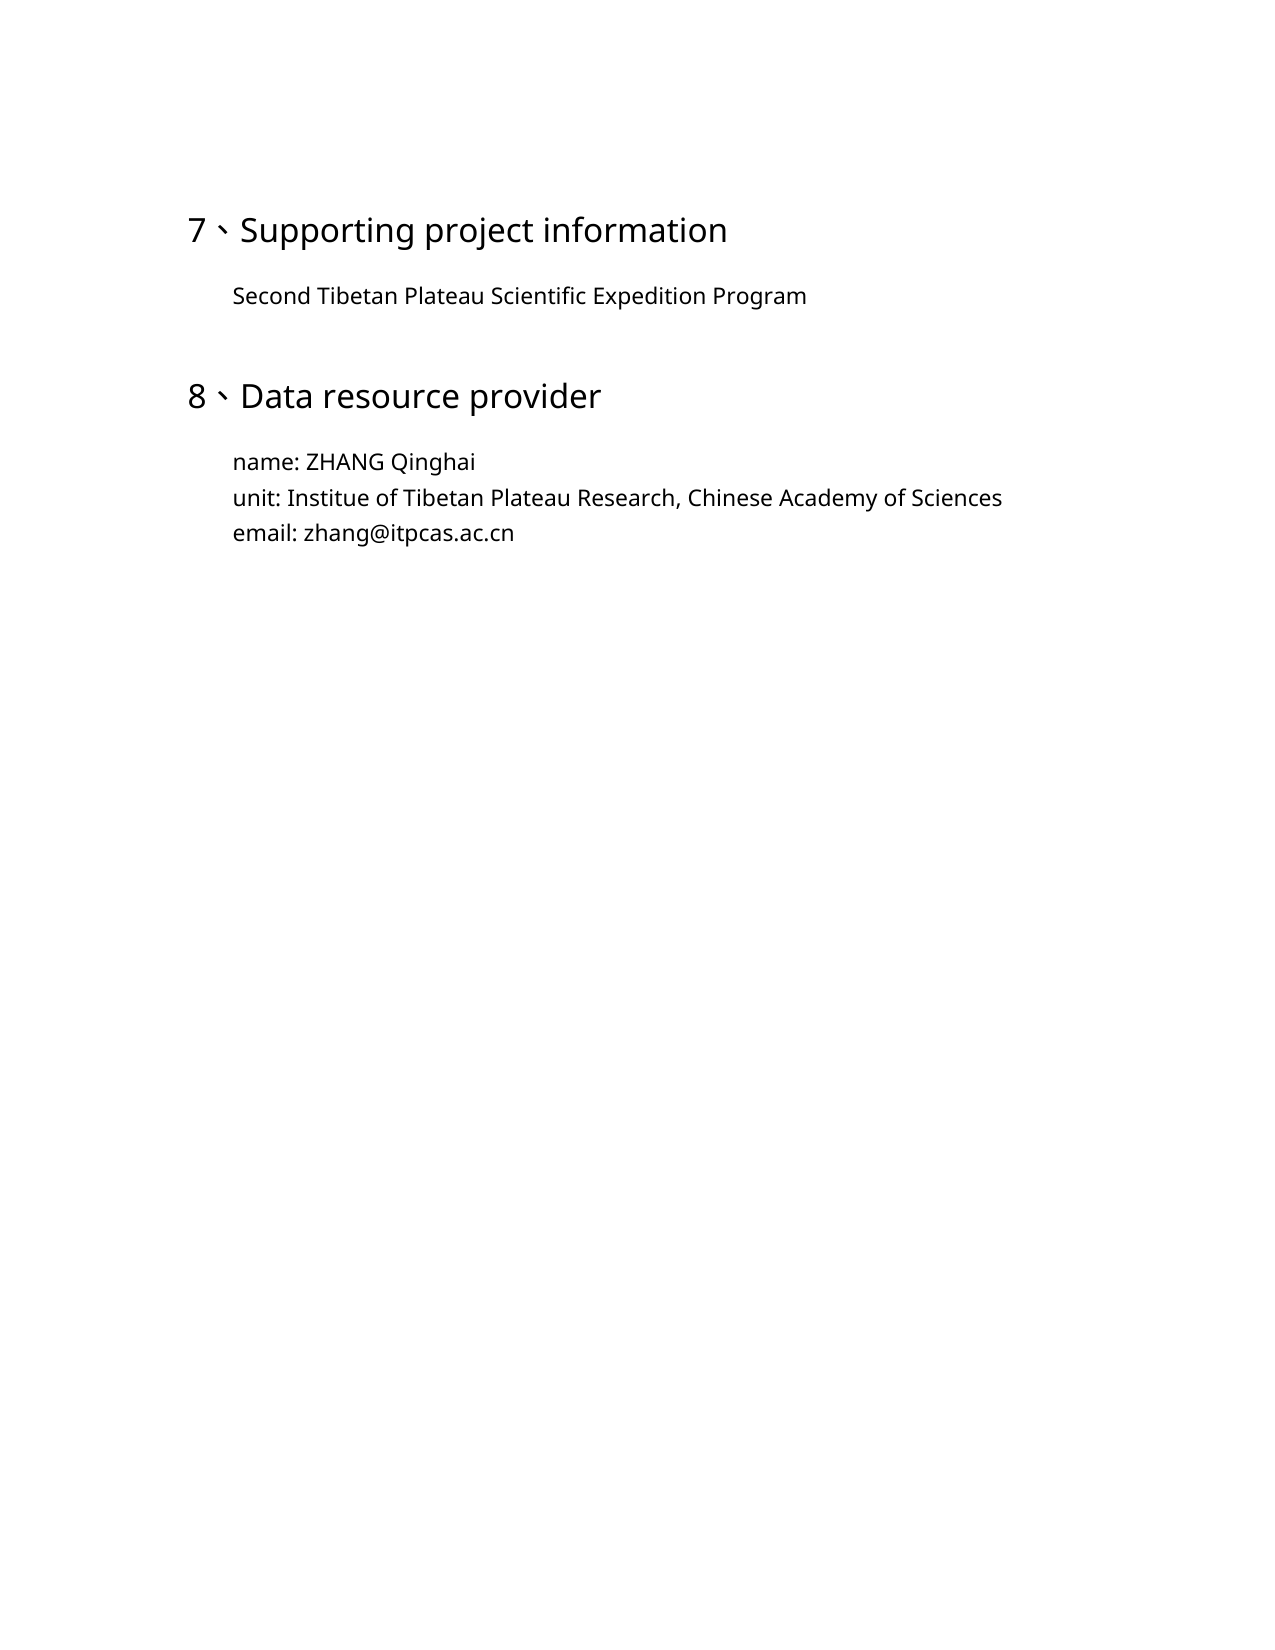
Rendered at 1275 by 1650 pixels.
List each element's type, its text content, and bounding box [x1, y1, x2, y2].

text 7、Supporting project information [187, 207, 1087, 252]
text name: ZHANG Qinghai unit: Institue of Tibetan Plateau Research, Chinese Academy of Sciences email: zhang@itpcas.ac.cn [232, 446, 1087, 621]
text 8、Data resource provider [187, 372, 1087, 418]
text Second Tibetan Plateau Scientific Expedition Program [232, 280, 1087, 347]
